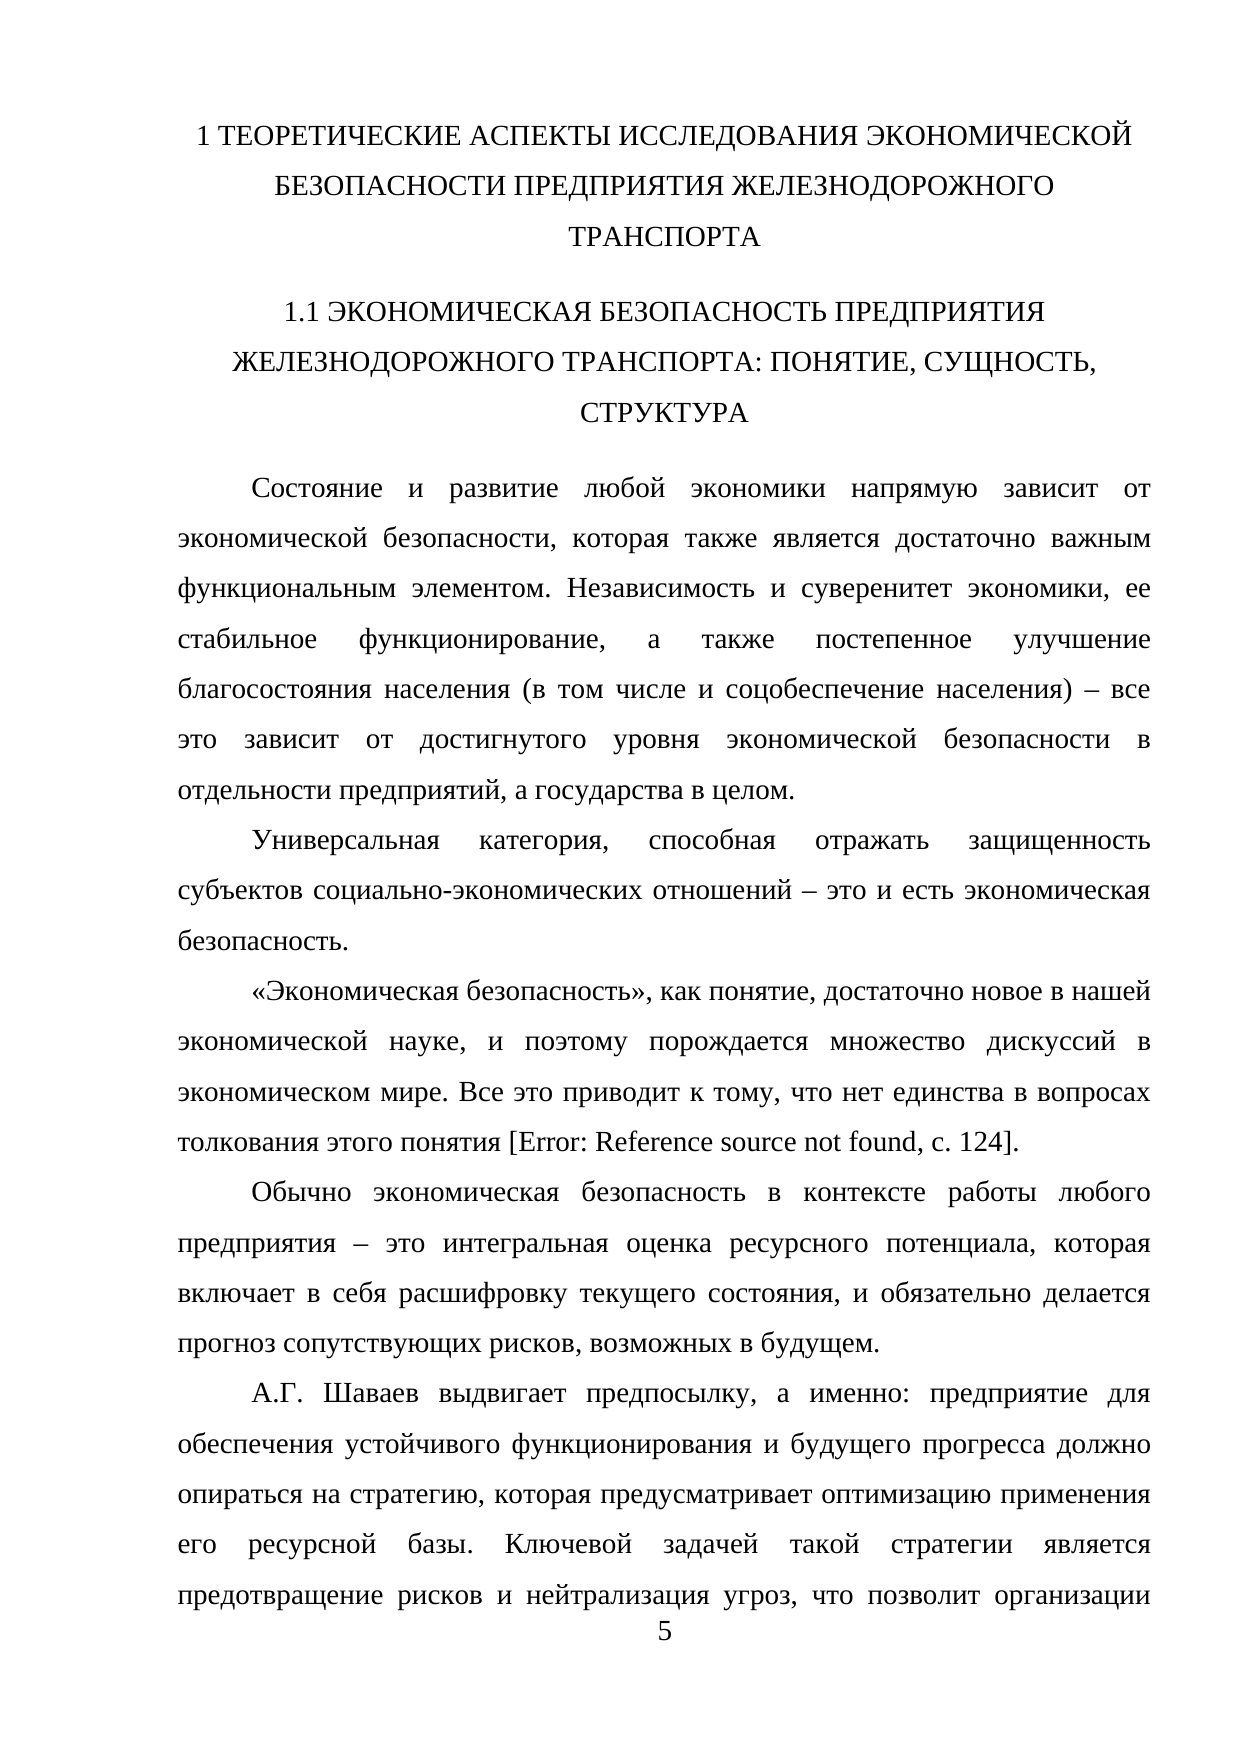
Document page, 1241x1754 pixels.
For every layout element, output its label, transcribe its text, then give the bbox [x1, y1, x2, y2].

text Универсальная категория, способная отражать защищенность субъектов социально-экономических отношений – это и есть экономическая безопасность. [177, 822, 1152, 956]
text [177, 1376, 1152, 1610]
text Обычно экономическая безопасность в контексте работы любого предприятия – это интегральная оценка ресурсного потенциала, которая включает в себя расшифровку текущего состояния, и обязательно делается прогноз сопутствующих рисков, возможных в будущем. [177, 1174, 1152, 1359]
text Состояние и развитие любой экономики напрямую зависит от экономической безопасности, которая также является достаточно важным функциональным элементом. Независимость и суверенитет экономики, ее стабильное функционирование, а также постепенное улучшение благосостояния населения (в том числе и соцобеспечение населения) – все это зависит от достигнутого уровня экономической безопасности в отдельности предприятий, а государства в целом. [177, 470, 1152, 805]
subtitle 1.1 Экономическая безопасность предприятия железнодорожного транспорта: понятие, сущность, структура [177, 294, 1152, 428]
subtitle 1 Теоретические аспекты исследования экономической безопасности предприятия железнодорожного транспорта [177, 118, 1152, 252]
